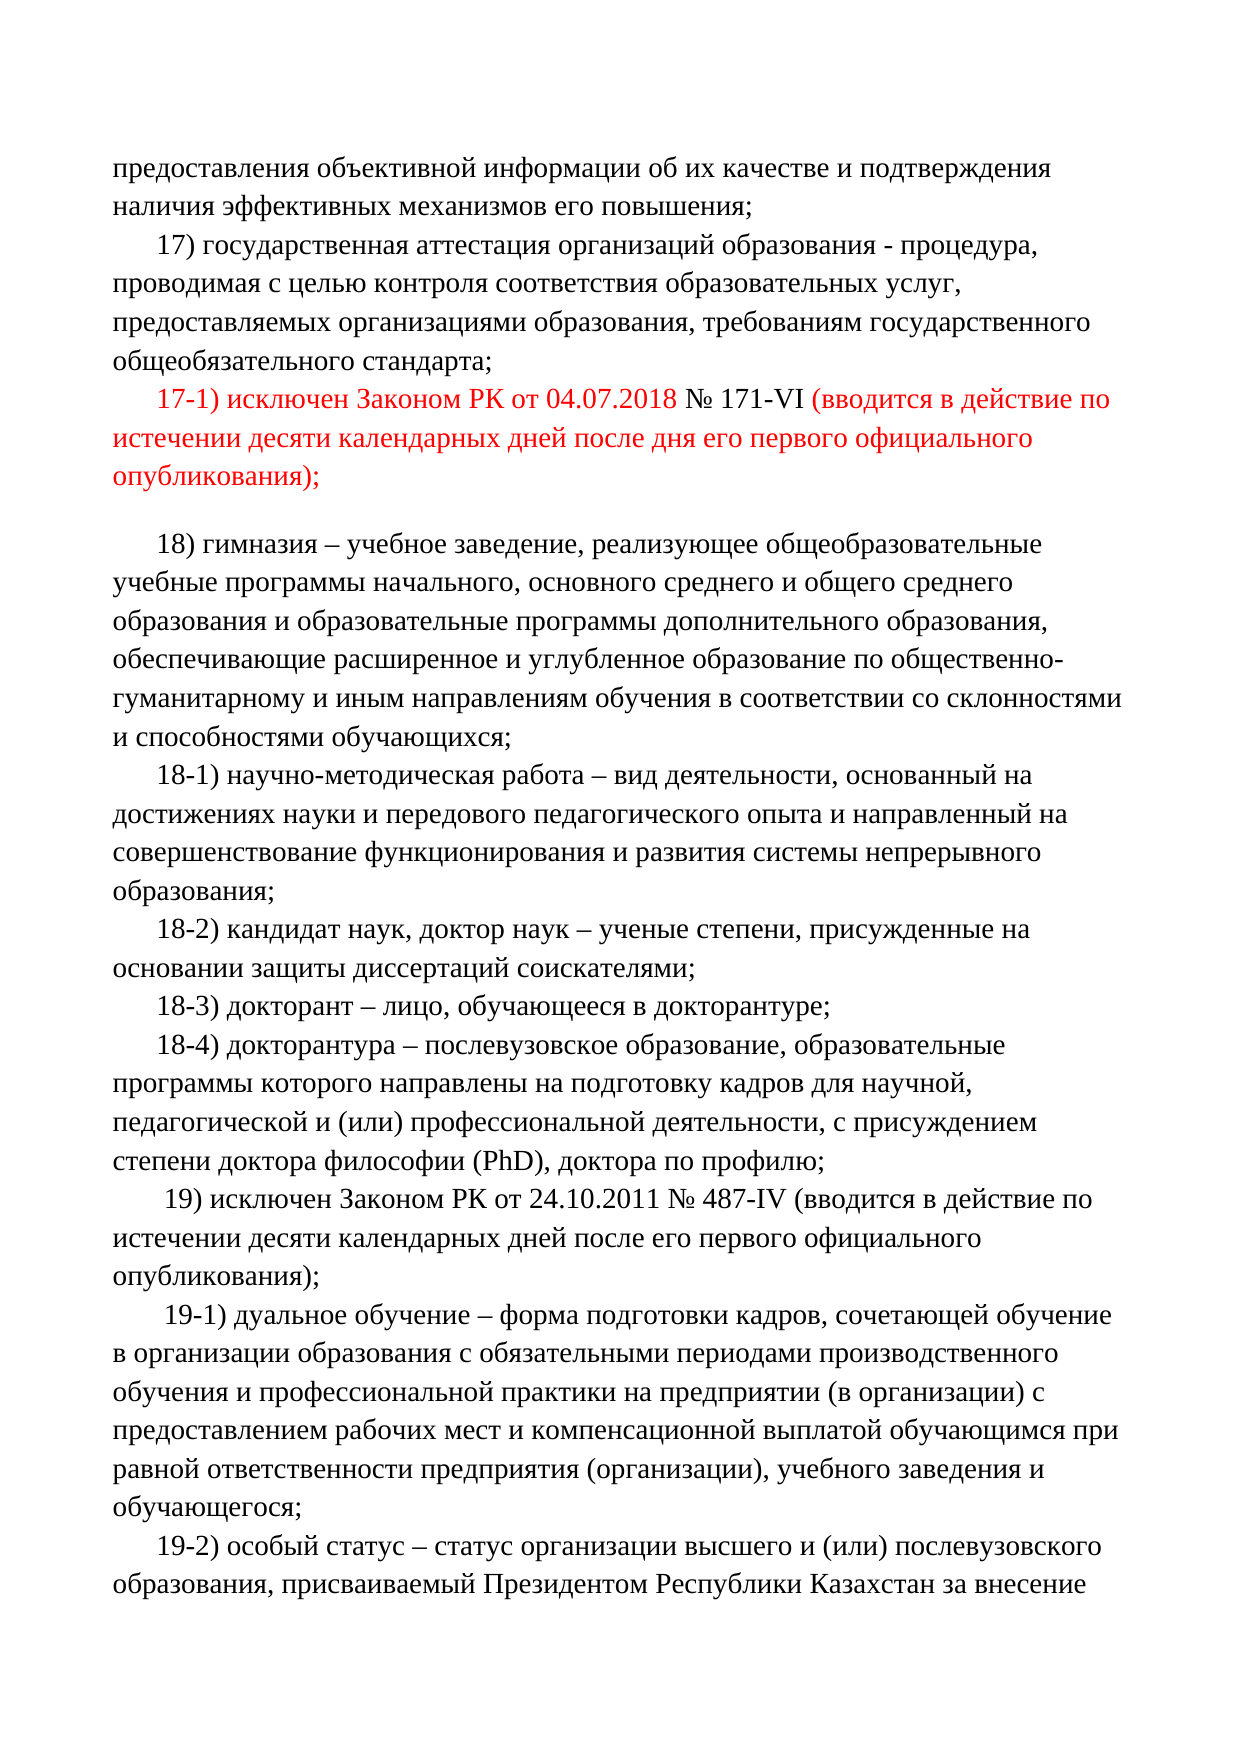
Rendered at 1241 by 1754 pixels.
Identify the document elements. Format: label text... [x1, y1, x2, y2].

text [112, 150, 1128, 222]
text 19-1) дуальное обучение – форма подготовки кадров, сочетающей обучение в организации образования с обязательными периодами производственного обучения и профессиональной практики на предприятии (в организации) с предоставлением рабочих мест и компенсационной выплатой обучающимся при равной ответственности предприятия (организации), учебного заведения и обучающегося; [112, 1297, 1128, 1523]
text 18) гимназия – учебное заведение, реализующее общеобразовательные учебные программы начального, основного среднего и общего среднего образования и образовательные программы дополнительного образования, обеспечивающие расширенное и углубленное образование по общественно-гуманитарному и иным направлениям обучения в соответствии со склонностями и способностями обучающихся; [112, 526, 1128, 752]
text 18-3) докторант – лицо, обучающееся в докторантуре; [112, 988, 1128, 1022]
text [112, 1528, 1128, 1600]
text 17) государственная аттестация организаций образования - процедура, проводимая с целью контроля соответствия образовательных услуг, предоставляемых организациями образования, требованиям государственного общеобязательного стандарта; [112, 227, 1128, 376]
text 18-2) кандидат наук, доктор наук – ученые степени, присужденные на основании защиты диссертаций соискателями; [112, 911, 1128, 983]
text 19) исключен Законом РК от 24.10.2011 № 487-IV (вводится в действие по истечении десяти календарных дней после его первого официального опубликования); [112, 1181, 1128, 1292]
text 17-1) исключен Законом РК от 04.07.2018 № 171-VI (вводится в действие по истечении десяти календарных дней после дня его первого официального опубликования); [112, 381, 1128, 522]
text 18-1) научно-методическая работа – вид деятельности, основанный на достижениях науки и передового педагогического опыта и направленный на совершенствование функционирования и развития системы непрерывного образования; [112, 757, 1128, 906]
text 18-4) докторантура – послевузовское образование, образовательные программы которого направлены на подготовку кадров для научной, педагогической и (или) профессиональной деятельности, с присуждением степени доктора философии (PhD), доктора по профилю; [112, 1027, 1128, 1176]
